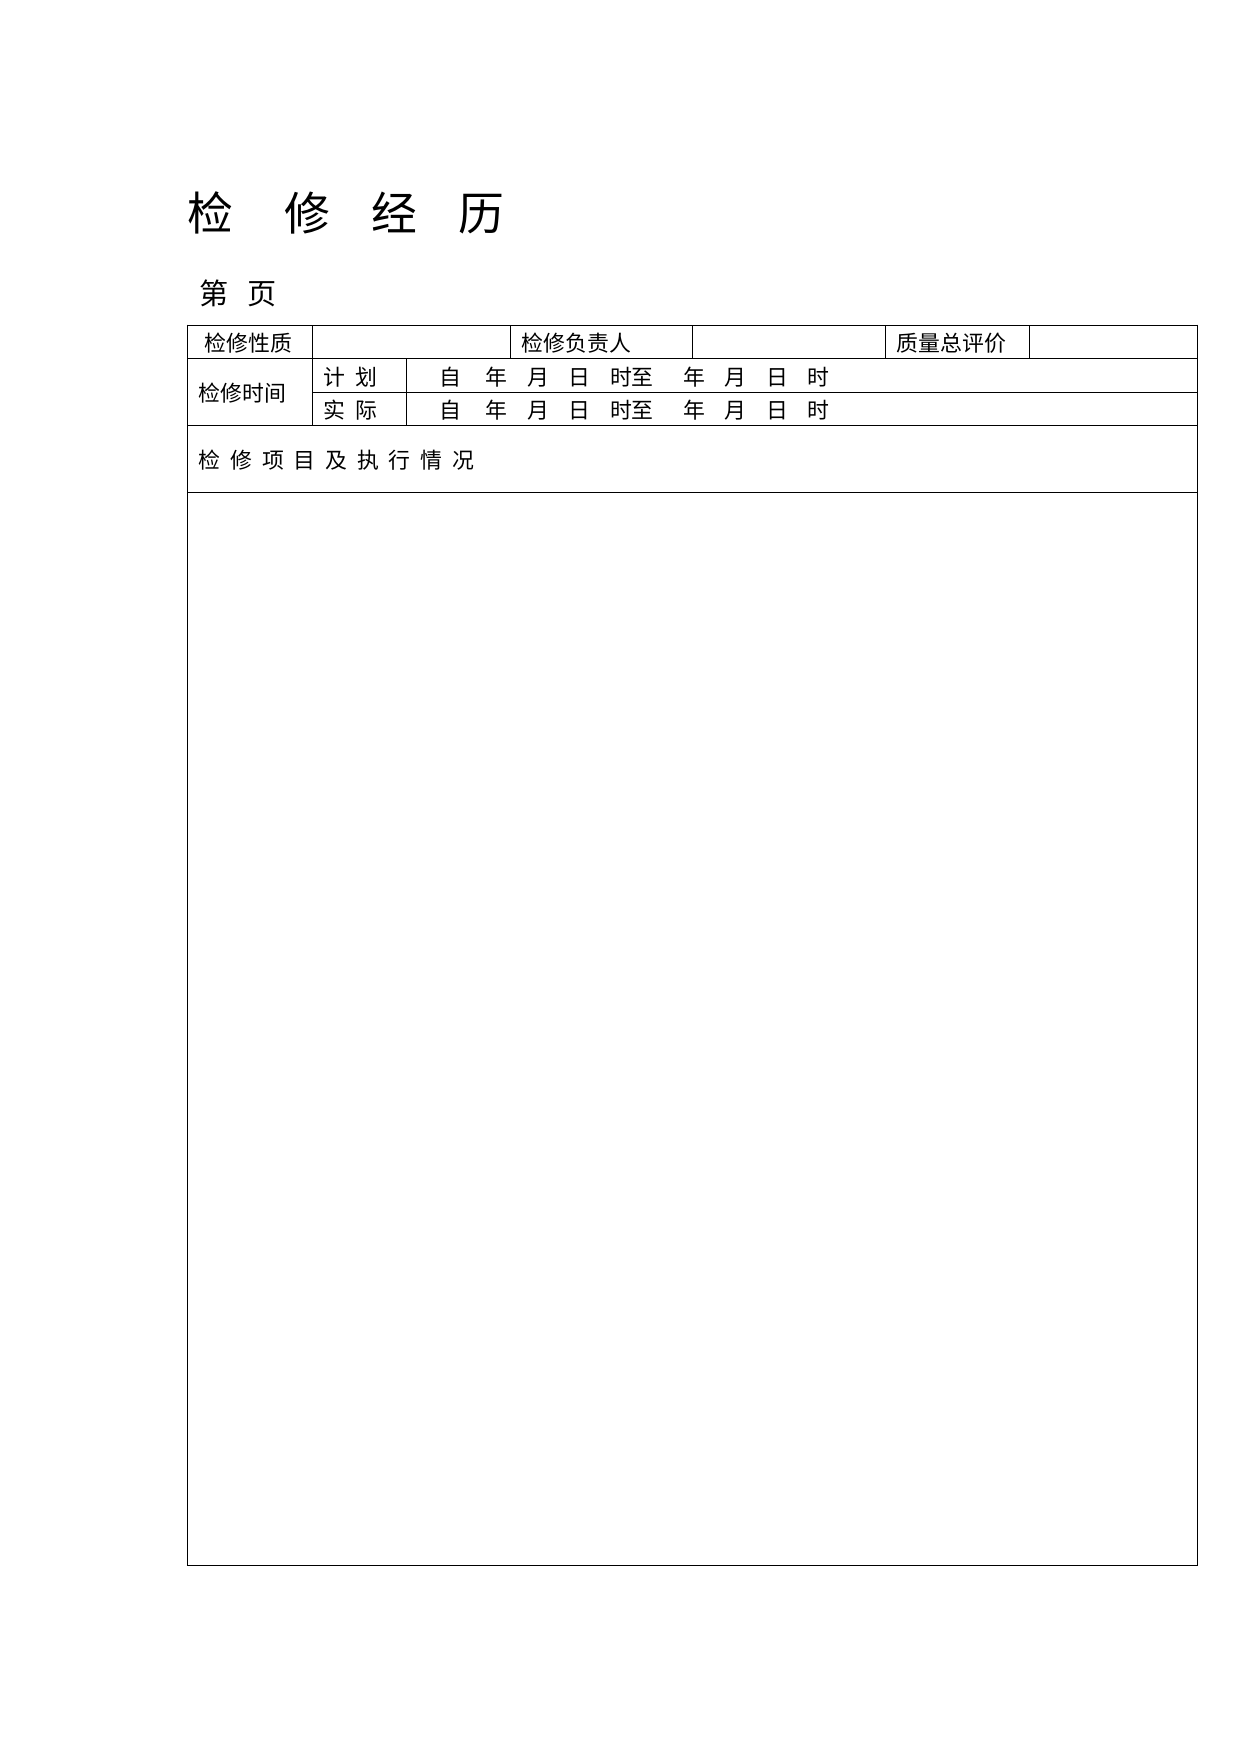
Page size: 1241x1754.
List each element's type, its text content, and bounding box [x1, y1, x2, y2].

table_cell 实 际 [313, 393, 406, 425]
table_cell 检 修 项 目 及 执 行 情 况 [188, 426, 1197, 492]
table_cell 检修时间 [188, 359, 312, 425]
text 检 修 经 历 [187, 162, 1053, 259]
table_cell 计 划 [313, 359, 406, 392]
table_header [313, 326, 510, 358]
table_header [693, 326, 885, 358]
text 第 页 [187, 259, 1053, 324]
table_cell 自 年 月 日 时至 年 月 日 时 [407, 359, 1197, 392]
table_header [1030, 326, 1197, 358]
table_header 检修性质 [188, 326, 312, 358]
table_cell 自 年 月 日 时至 年 月 日 时 [407, 393, 1197, 425]
table_cell [188, 493, 1197, 1565]
table_header 检修负责人 [511, 326, 692, 358]
table_header 质量总评价 [886, 326, 1029, 358]
